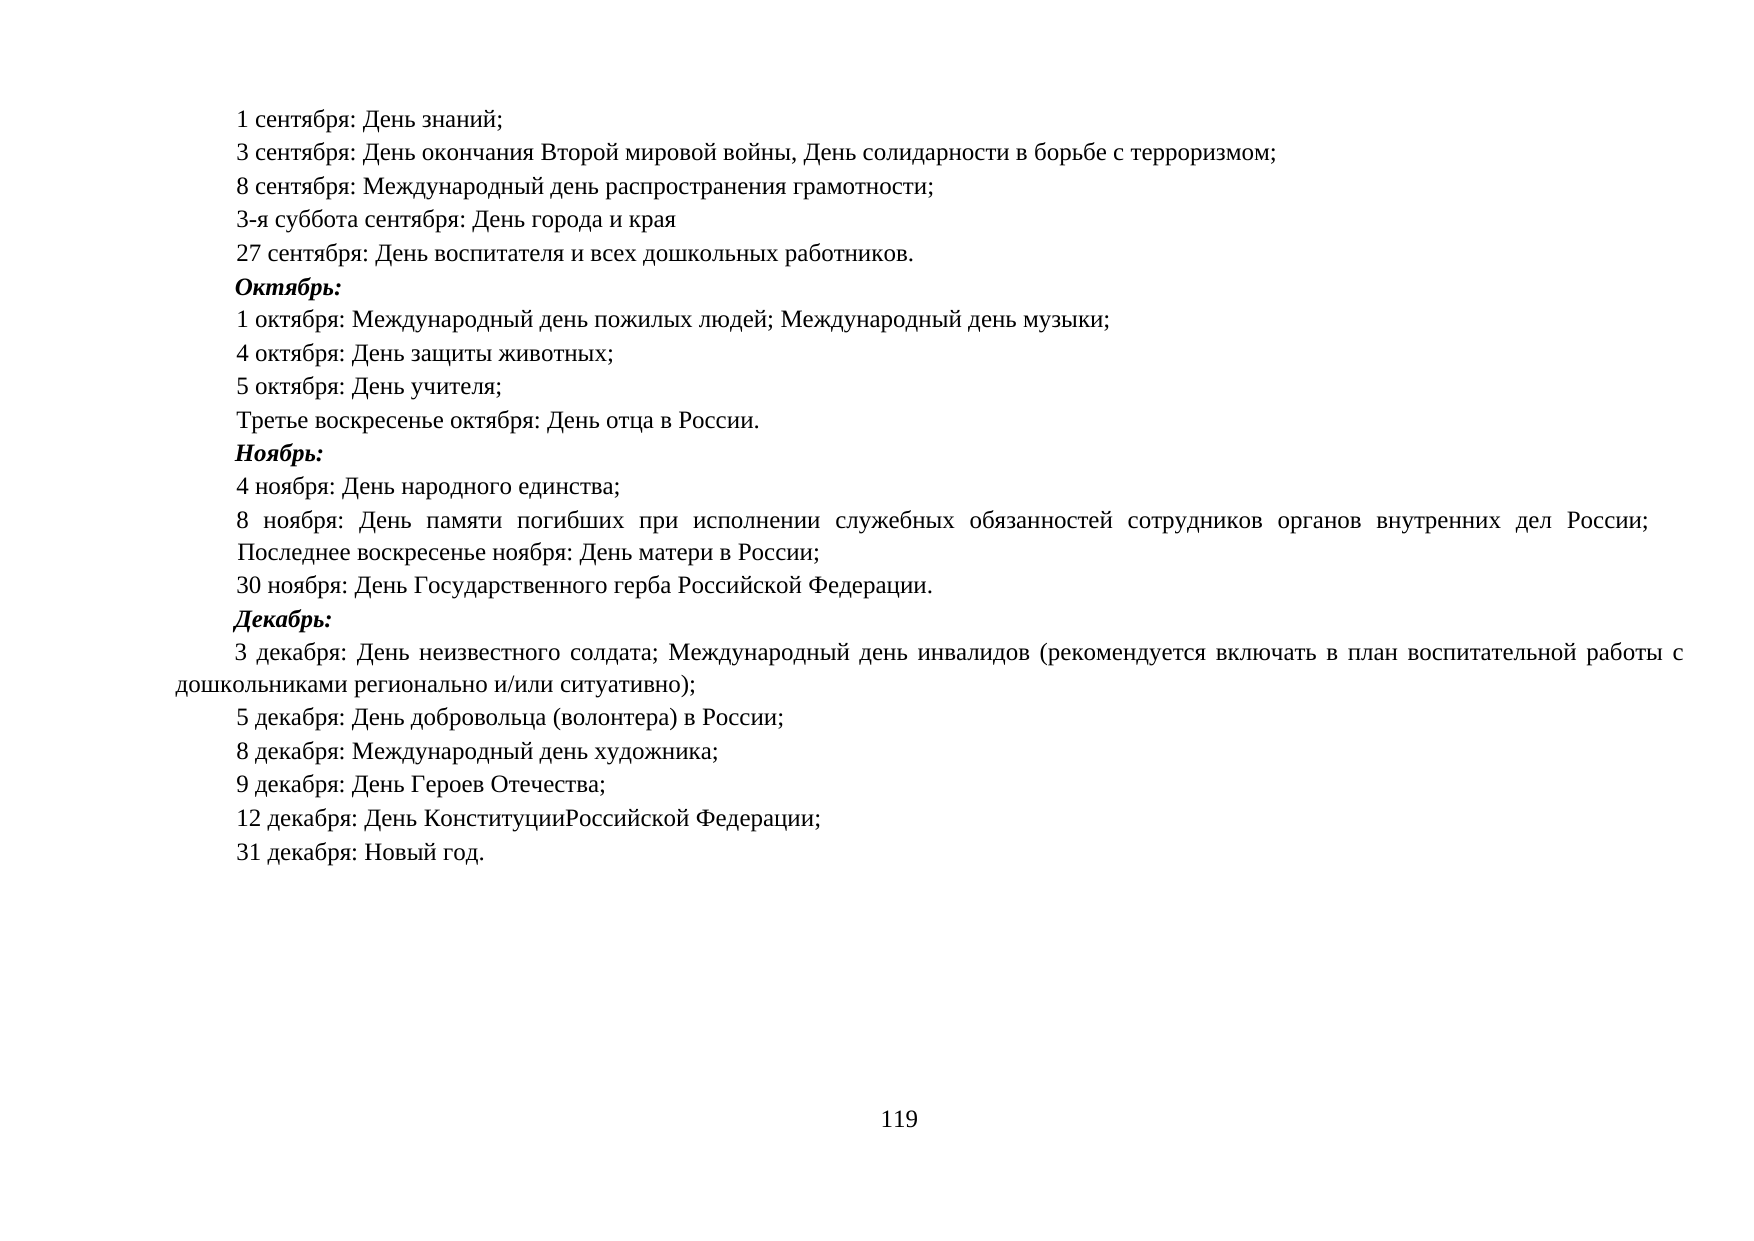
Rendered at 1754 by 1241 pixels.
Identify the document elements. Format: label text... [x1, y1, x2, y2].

text 3-я суббота сентября: День города и края [236, 204, 1686, 233]
text 31 декабря: Новый год. [236, 837, 849, 865]
text Ноябрь: [234, 438, 1686, 467]
text 3 сентября: День окончания Второй мировой войны, День солидарности в борьбе с терроризмом; [236, 137, 1686, 166]
list декабря: День Героев Отечества; [236, 769, 1686, 798]
text 4 ноября: День народного единства; [236, 471, 1686, 500]
text 1 октября: Международный день пожилых людей; Международный день музыки; [236, 304, 1686, 333]
text 27 сентября: День воспитателя и всех дошкольных работников. [236, 238, 1686, 267]
text Октябрь: [234, 272, 1686, 300]
text Третье воскресенье октября: День отца в России. [236, 405, 1686, 434]
text 3 декабря: День неизвестного солдата; Международный день инвалидов (рекомендуется включать в план воспитательной работы с дошкольниками регионально и/или ситуативно); [175, 637, 1686, 698]
text 8 сентября: Международный день распространения грамотности; [236, 171, 1686, 200]
text 1 сентября: День знаний; [236, 104, 1686, 133]
text 12 декабря: День КонституцииРоссийской Федерации; [236, 803, 849, 832]
list октября: День учителя; [236, 371, 1686, 400]
text 30 ноября: День Государственного герба Российской Федерации. [236, 571, 1686, 599]
text 8 ноября: День памяти погибших при исполнении служебных обязанностей сотрудников органов внутренних дел России; Последнее воскресенье ноября: День матери в России; [236, 505, 1651, 566]
text 5 декабря: День добровольца (волонтера) в России; [236, 702, 1686, 731]
list октября: День защиты животных; [236, 338, 1686, 367]
text Декабрь: [234, 604, 1686, 633]
list декабря: Международный день художника; [236, 736, 1686, 765]
